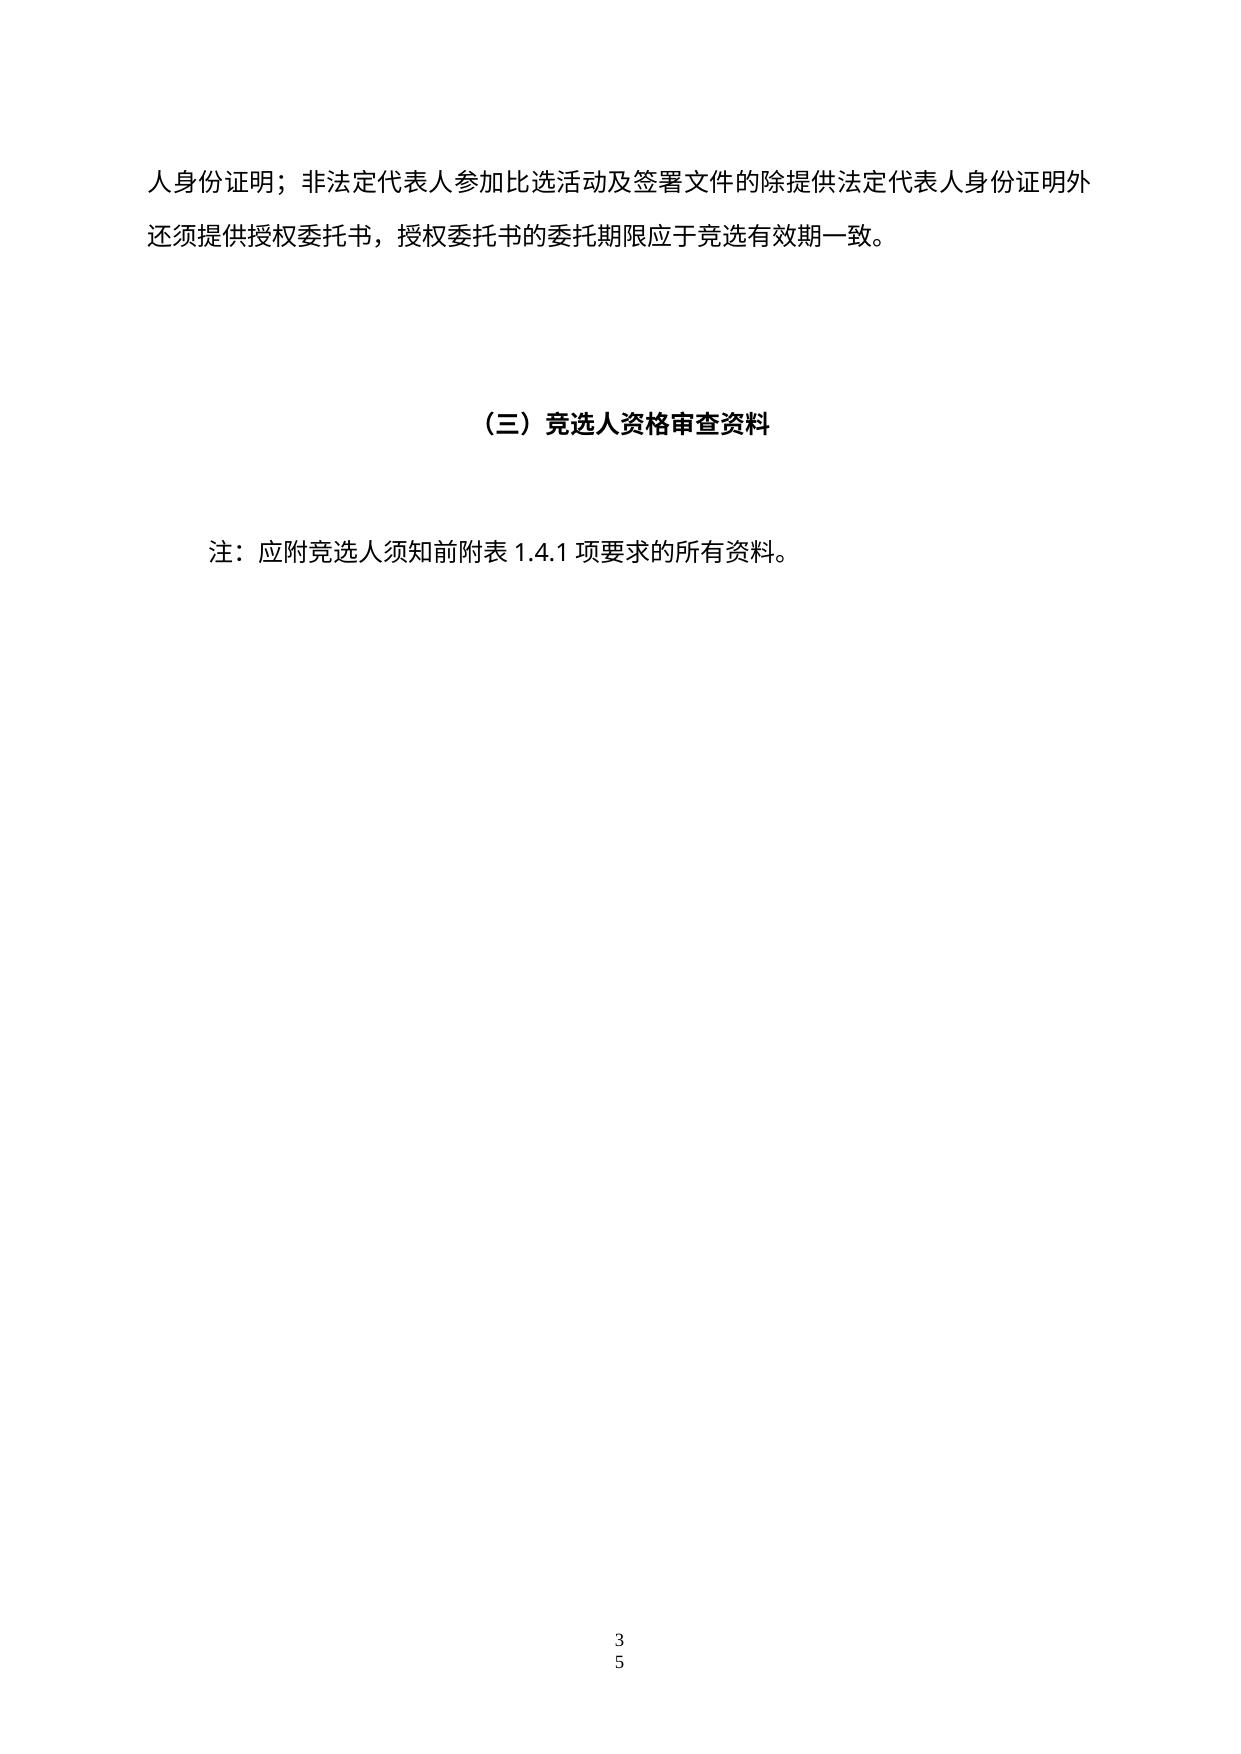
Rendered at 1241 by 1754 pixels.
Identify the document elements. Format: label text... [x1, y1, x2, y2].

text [148, 162, 1092, 253]
text 注：应附竞选人须知前附表1.4.1项要求的所有资料。 [158, 528, 1089, 569]
subtitle （三）竞选人资格审查资料 [148, 390, 1092, 455]
